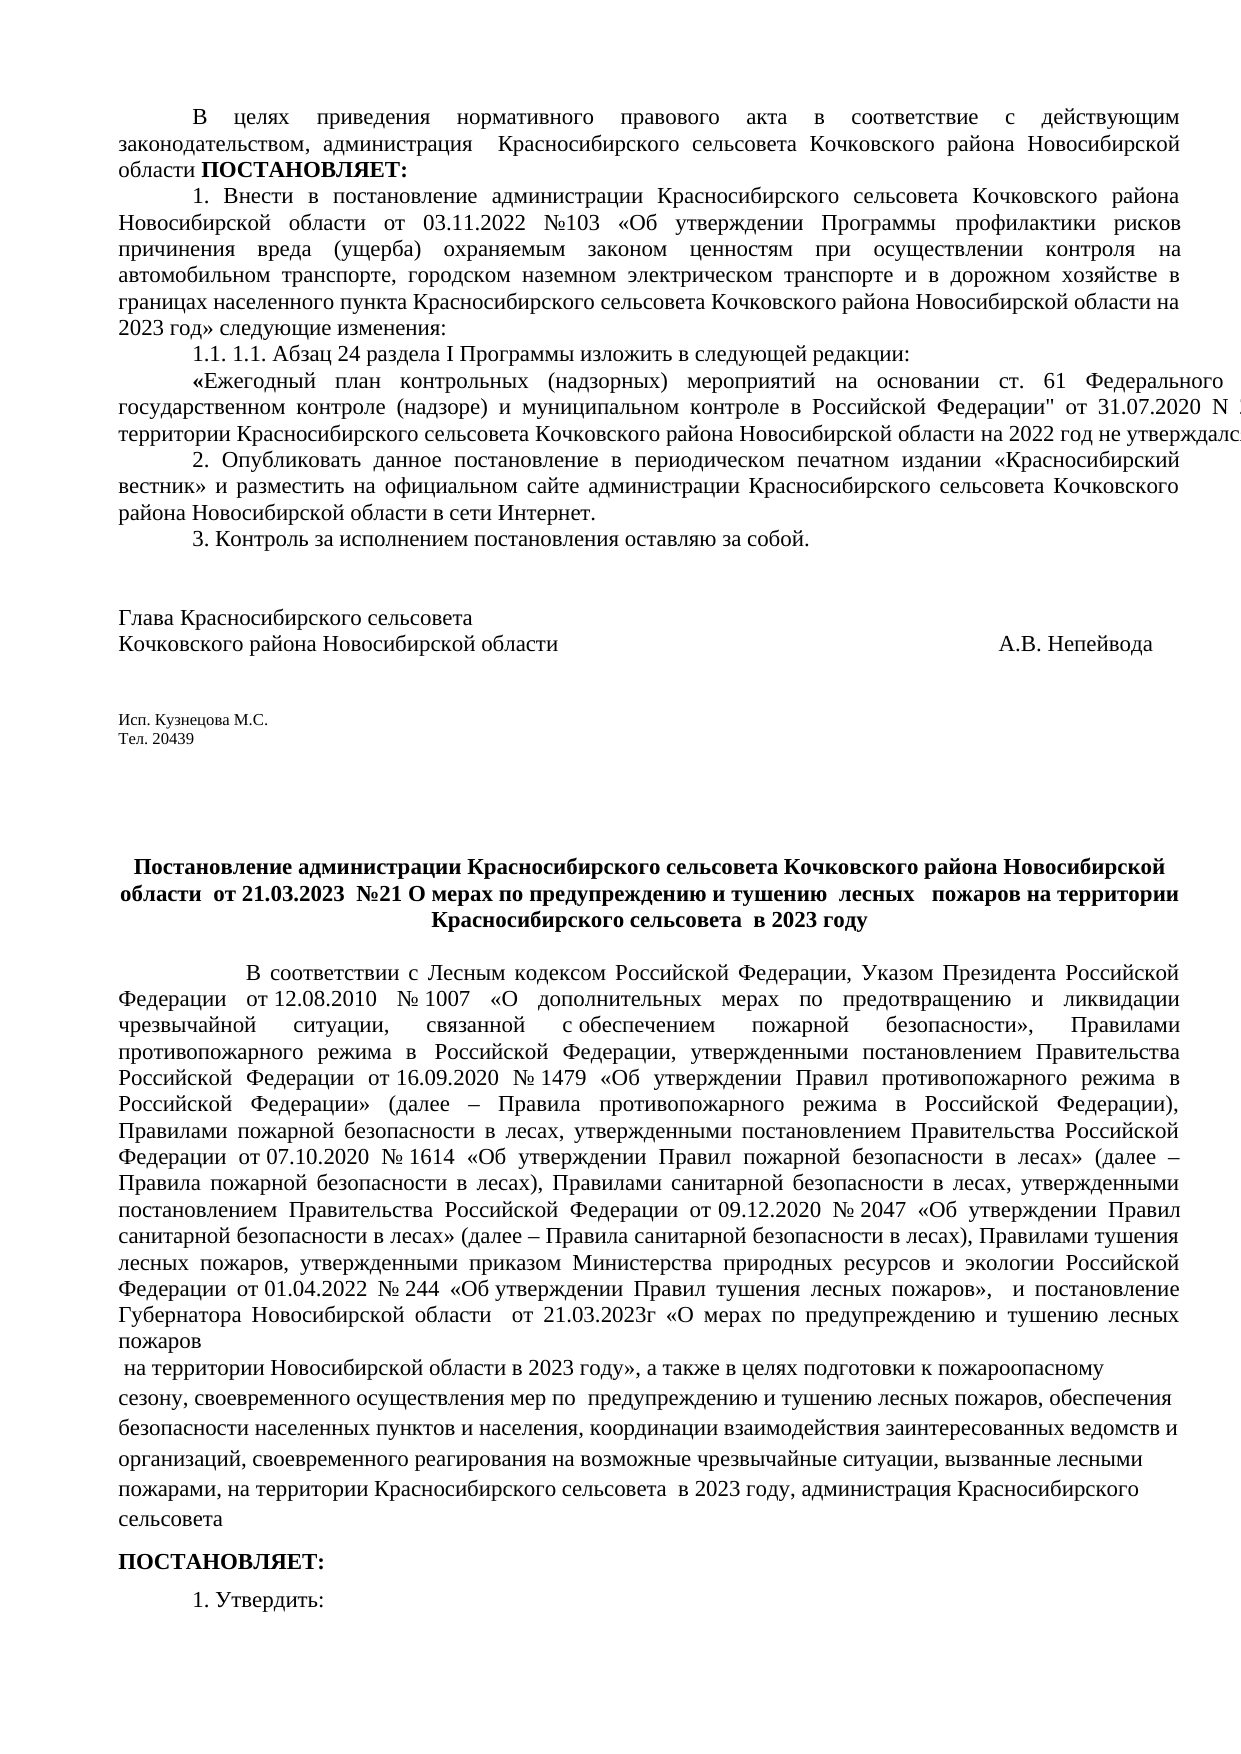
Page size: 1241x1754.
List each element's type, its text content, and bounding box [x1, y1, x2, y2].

text Глава Красносибирского сельсовета [118, 604, 1181, 630]
text 2. Опубликовать данное постановление в периодическом печатном издании «Красносибирский вестник» и разместить на официальном сайте администрации Красносибирского сельсовета Кочковского района Новосибирской области в сети Интернет. [118, 446, 1181, 525]
text 1. Внести в постановление администрации Красносибирского сельсовета Кочковского района Новосибирской области от 03.11.2022 №103 «Об утверждении Программы профилактики рисков причинения вреда (ущерба) охраняемым законом ценностям при осуществлении контроля на автомобильном транспорте, городском наземном электрическом транспорте и в дорожном хозяйстве в границах населенного пункта Красносибирского сельсовета Кочковского района Новосибирской области на 2023 год» следующие изменения: [118, 182, 1181, 341]
text 1.1. 1.1. Абзац 24 раздела I Программы изложить в следующей редакции: [118, 341, 1181, 367]
text ПОСТАНОВЛЯЕТ: [118, 1548, 1181, 1574]
text Постановление администрации Красносибирского сельсовета Кочковского района Новосибирской области от 21.03.2023 №21 О мерах по предупреждению и тушению лесных пожаров на территории Красносибирского сельсовета в 2023 году [118, 853, 1181, 932]
text на территории Новосибирской области в 2023 году», а также в целях подготовки к пожароопасному сезону, своевременного осуществления мер по предупреждению и тушению лесных пожаров, обеспечения безопасности населенных пунктов и населения, координации взаимодействия заинтересованных ведомств и организаций, своевременного реагирования на возможные чрезвычайные ситуации, вызванные лесными пожарами, на территории Красносибирского сельсовета в 2023 году, администрация Красносибирского сельсовета [118, 1354, 1181, 1531]
text Исп. Кузнецова М.С. [118, 709, 1181, 729]
text В соответствии с Лесным кодексом Российской Федерации, Указом Президента Российской Федерации от 12.08.2010 № 1007 «О дополнительных мерах по предотвращению и ликвидации чрезвычайной ситуации, связанной с обеспечением пожарной безопасности», Правилами противопожарного режима в Российской Федерации, утвержденными постановлением Правительства Российской Федерации от 16.09.2020 № 1479 «Об утверждении Правил противопожарного режима в Российской Федерации» (далее – Правила противопожарного режима в Российской Федерации), Правилами пожарной безопасности в лесах, утвержденными постановлением Правительства Российской Федерации от 07.10.2020 № 1614 «Об утверждении Правил пожарной безопасности в лесах» (далее – Правила пожарной безопасности в лесах), Правилами санитарной безопасности в лесах, утвержденными постановлением Правительства Российской Федерации от 09.12.2020 № 2047 «Об утверждении Правил санитарной безопасности в лесах» (далее – Правила санитарной безопасности в лесах), Правилами тушения лесных пожаров, утвержденными приказом Министерства природных ресурсов и экологии Российской Федерации от 01.04.2022 № 244 «Об утверждении Правил тушения лесных пожаров», и постановление Губернатора Новосибирской области от 21.03.2023г «О мерах по предупреждению и тушению лесных пожаров [118, 959, 1181, 1354]
text Кочковского района Новосибирской области А.В. Непейвода [118, 630, 1181, 657]
text В целях приведения нормативного правового акта в соответствие с действующим законодательством, администрация Красносибирского сельсовета Кочковского района Новосибирской области ПОСТАНОВЛЯЕТ: [118, 103, 1181, 182]
text 1. Утвердить: [118, 1587, 1181, 1613]
text 3. Контроль за исполнением постановления оставляю за собой. [118, 525, 1181, 551]
subtitle «Ежегодный план контрольных (надзорных) мероприятий на основании ст. 61 Федерального закона "О государственном контроле (надзоре) и муниципальном контроле в Российской Федерации" от 31.07.2020 N 248-ФЗ, на территории Красносибирского сельсовета Кочковского района Новосибирской области на 2022 год не утверждался.». [118, 367, 1240, 420]
text Тел. 20439 [118, 729, 1181, 748]
